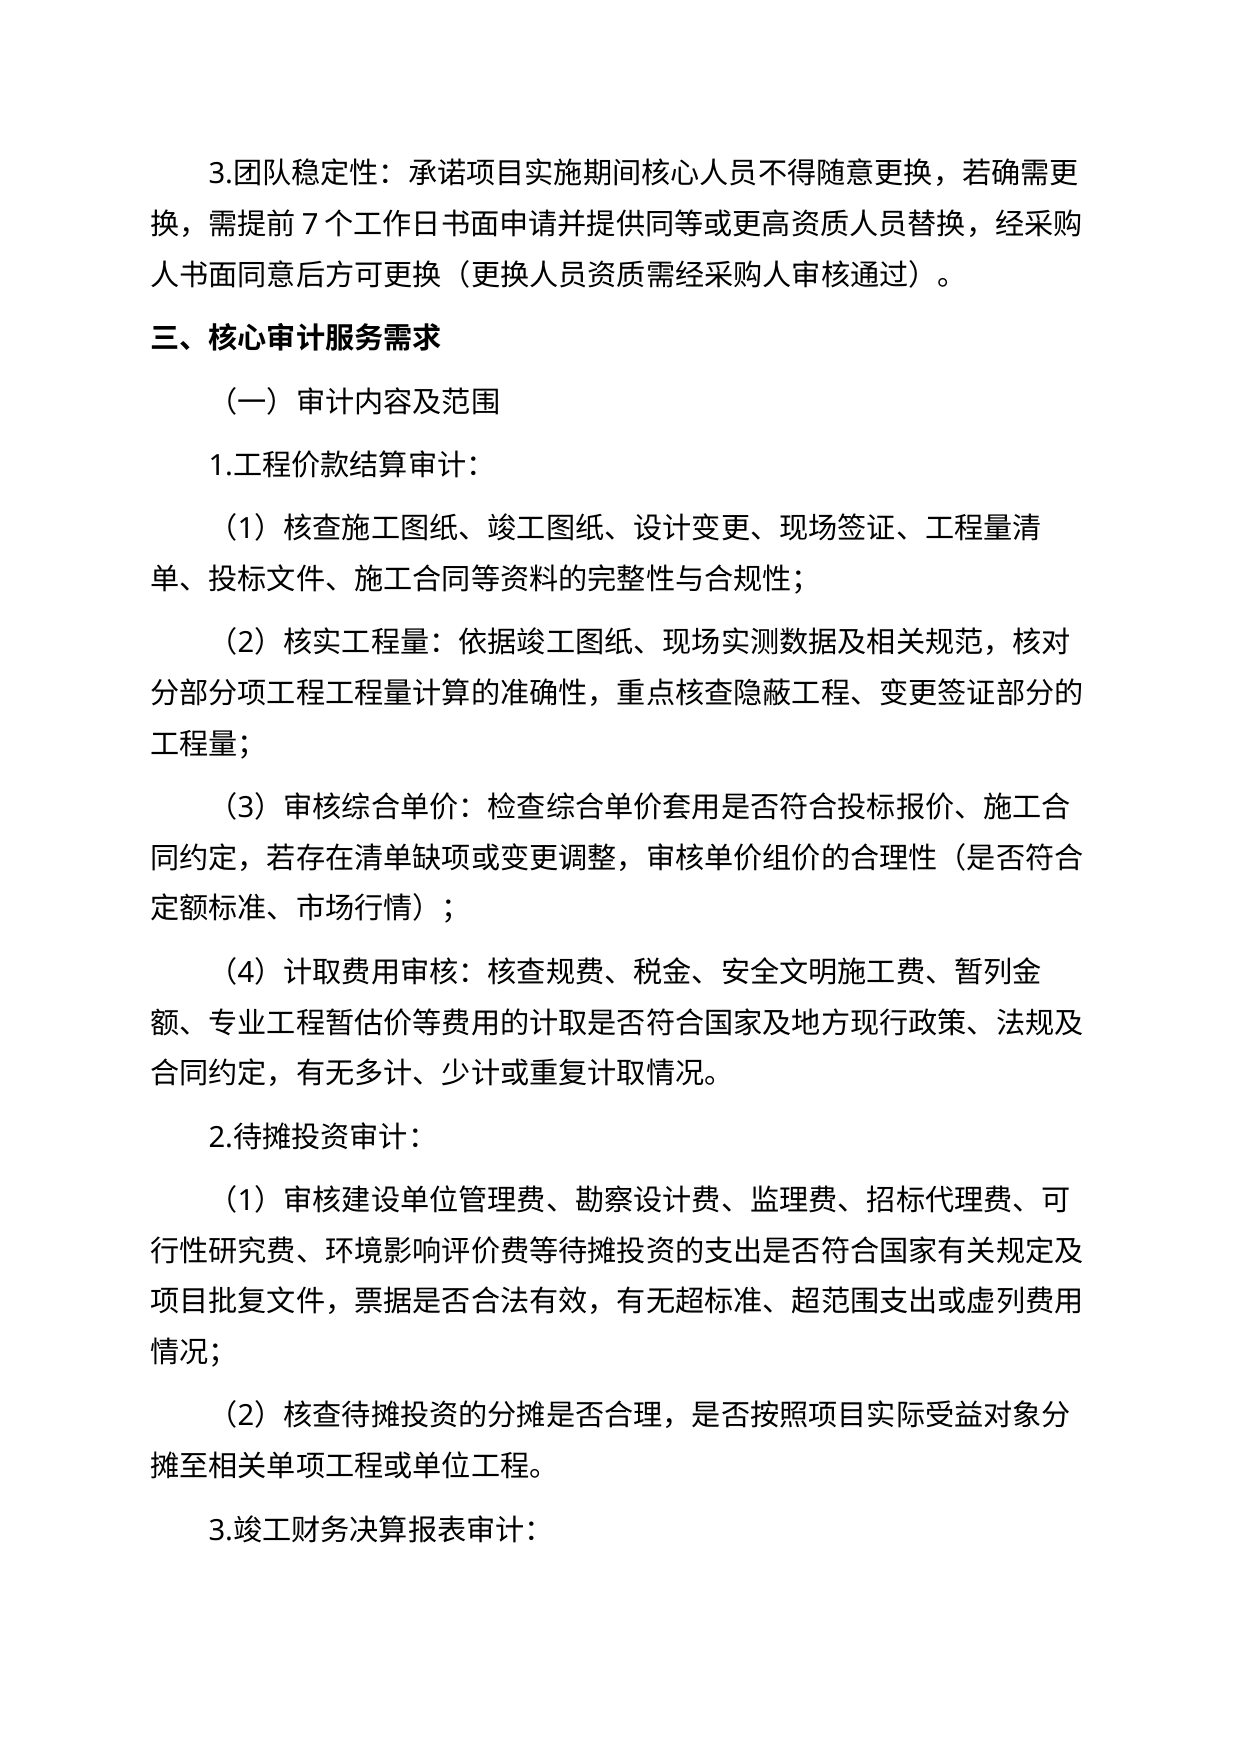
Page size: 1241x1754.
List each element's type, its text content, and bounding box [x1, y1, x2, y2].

list （一）审计内容及范围 [150, 378, 1092, 420]
list （1）核查施工图纸、竣工图纸、设计变更、现场签证、工程量清单、投标文件、施工合同等资料的完整性与合规性； [150, 505, 1092, 598]
list 2.待摊投资审计： [150, 1113, 1092, 1156]
list 三、核心审计服务需求 [150, 315, 1092, 357]
list （1）审核建设单位管理费、勘察设计费、监理费、招标代理费、可行性研究费、环境影响评价费等待摊投资的支出是否符合国家有关规定及项目批复文件，票据是否合法有效，有无超标准、超范围支出或虚列费用情况； [150, 1176, 1092, 1371]
text 3.团队稳定性：承诺项目实施期间核心人员不得随意更换，若确需更换，需提前7个工作日书面申请并提供同等或更高资质人员替换，经采购人书面同意后方可更换（更换人员资质需经采购人审核通过）。 [150, 150, 1092, 294]
list 1.工程价款结算审计： [150, 441, 1092, 484]
list （3）审核综合单价：检查综合单价套用是否符合投标报价、施工合同约定，若存在清单缺项或变更调整，审核单价组价的合理性（是否符合定额标准、市场行情）； [150, 783, 1092, 927]
list （2）核实工程量：依据竣工图纸、现场实测数据及相关规范，核对分部分项工程工程量计算的准确性，重点核查隐蔽工程、变更签证部分的工程量； [150, 619, 1092, 763]
list （2）核查待摊投资的分摊是否合理，是否按照项目实际受益对象分摊至相关单项工程或单位工程。 [150, 1392, 1092, 1485]
list （4）计取费用审核：核查规费、税金、安全文明施工费、暂列金额、专业工程暂估价等费用的计取是否符合国家及地方现行政策、法规及合同约定，有无多计、少计或重复计取情况。 [150, 948, 1092, 1092]
list 3.竣工财务决算报表审计： [150, 1506, 1092, 1548]
